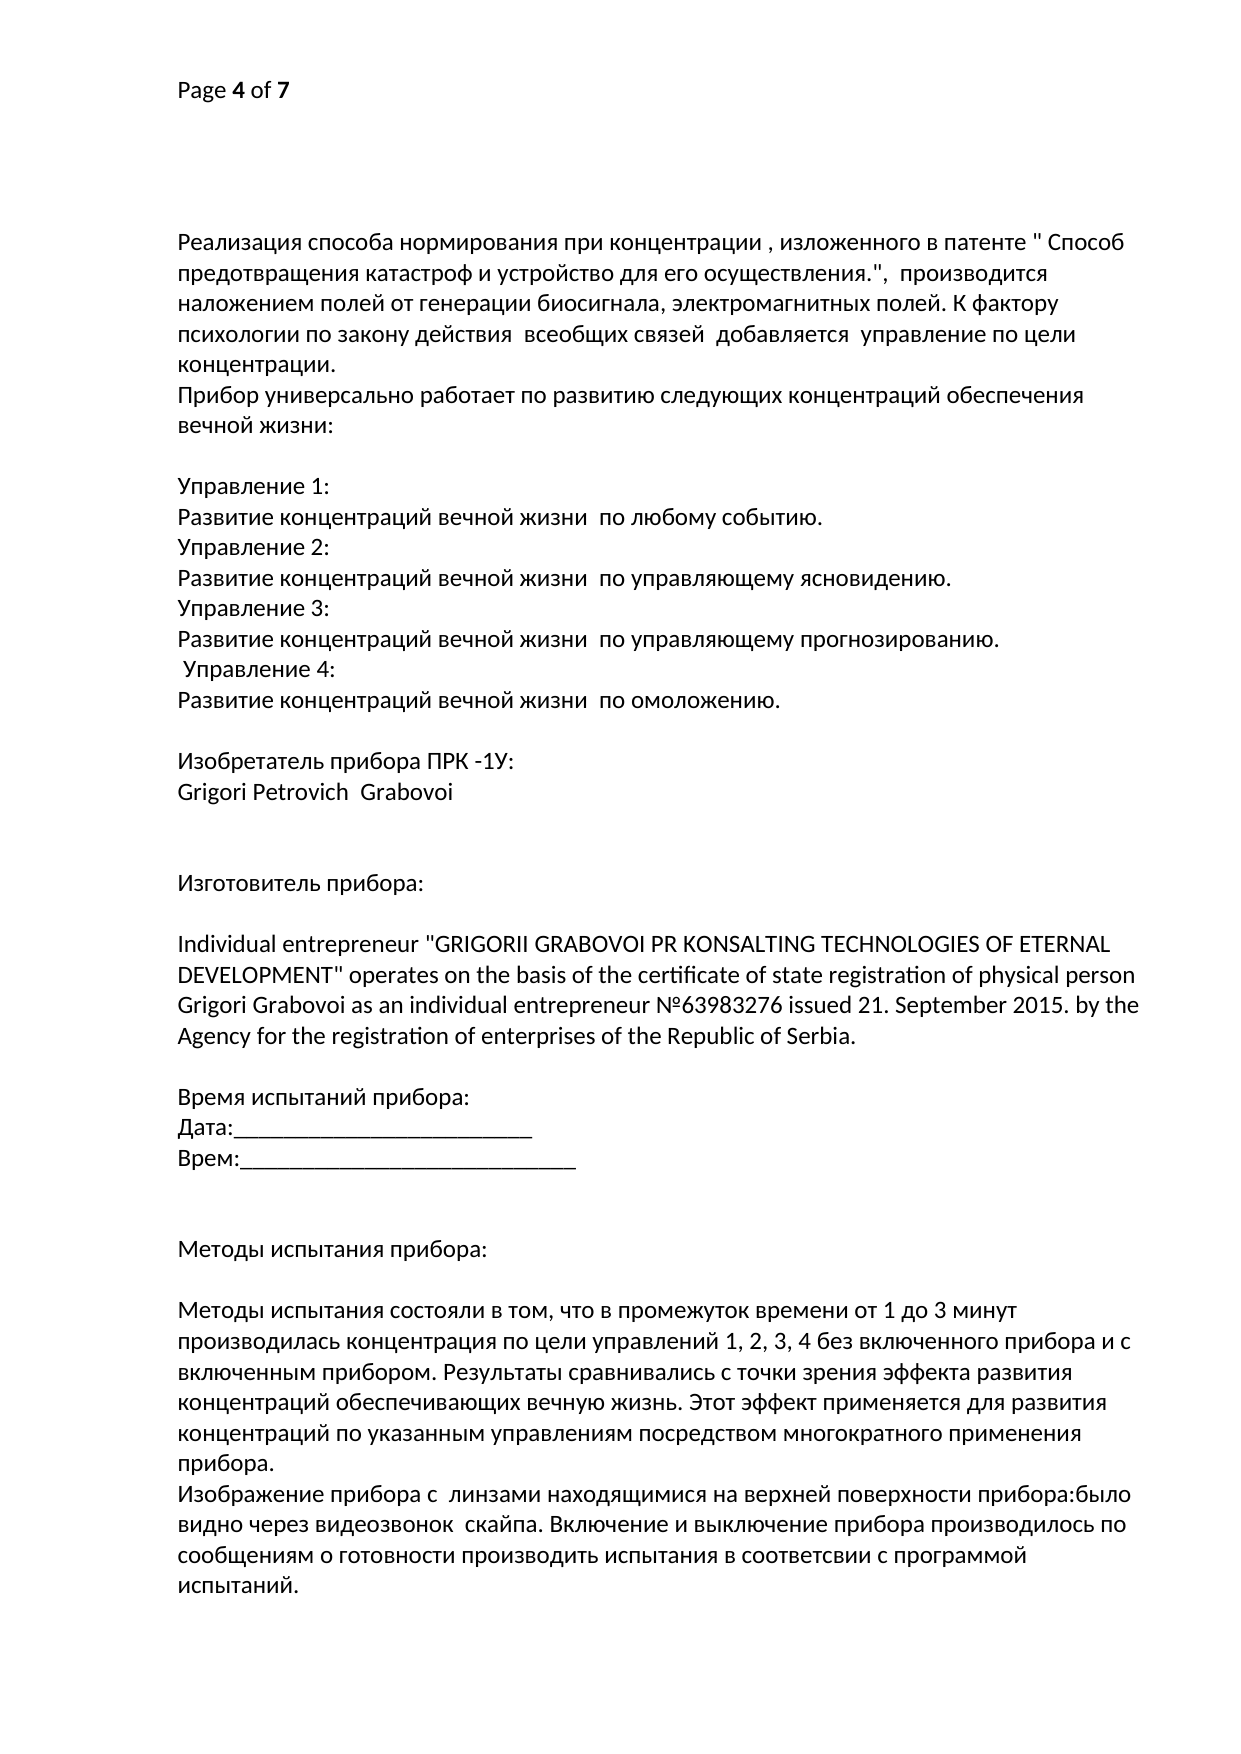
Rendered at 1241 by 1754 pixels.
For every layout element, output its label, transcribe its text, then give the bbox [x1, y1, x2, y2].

text Развитие концентраций вечной жизни по любому событию. [177, 501, 1152, 532]
text Методы испытания прибора: [177, 1233, 1152, 1264]
text Реализация способа нормирования при концентрации , изложенного в патенте " Способ предотвращения катастроф и устройство для его осуществления.", производится наложением полей от генерации биосигнала, электромагнитных полей. К фактору психологии по закону действия всеобщих связей добавляется управление по цели концентрации. [177, 226, 1152, 379]
text Время испытаний прибора: [177, 1081, 1152, 1111]
text Изображение прибора с линзами находящимися на верхней поверхности прибора:было видно через видеозвонок скайпа. Включение и выключение прибора производилось по сообщениям о готовности производить испытания в соответсвии с программой испытаний. [177, 1478, 1152, 1600]
text Развитие концентраций вечной жизни по управляющему ясновидению. [177, 562, 1152, 593]
text Individual entrepreneur "GRIGORII GRABOVOI PR KONSALTING TECHNOLOGIES OF ETERNAL DEVELOPMENT" operates on the basis of the certificate of state registration of physical person Grigori Grabovoi as an individual entrepreneur №63983276 issued 21. September 2015. by the Agency for the registration of enterprises of the Republic of Serbia. [177, 928, 1152, 1050]
text Управление 4: [177, 654, 1152, 684]
text Дата:________________________ [177, 1111, 1152, 1142]
text Методы испытания состояли в том, что в промежуток времени от 1 до 3 минут производилась концентрация по цели управлений 1, 2, 3, 4 без включенного прибора и с включенным прибором. Результаты сравнивались с точки зрения эффекта развития концентраций обеспечивающих вечную жизнь. Этот эффект применяется для развития концентраций по указанным управлениям посредством многократного применения прибора. [177, 1294, 1152, 1478]
text Изобретатель прибора ПРК -1У: [177, 745, 1152, 776]
text Управление 3: [177, 593, 1152, 623]
text Grigori Petrovich Grabovoi [177, 776, 1152, 806]
text Развитие концентраций вечной жизни по управляющему прогнозированию. [177, 623, 1152, 654]
text Управление 1: [177, 471, 1152, 501]
text Прибор универсально работает по развитию следующих концентраций обеспечения вечной жизни: [177, 379, 1152, 440]
text Врем:___________________________ [177, 1142, 1152, 1172]
text Управление 2: [177, 532, 1152, 562]
text Развитие концентраций вечной жизни по омоложению. [177, 684, 1152, 715]
text Изготовитель прибора: [177, 867, 1152, 898]
